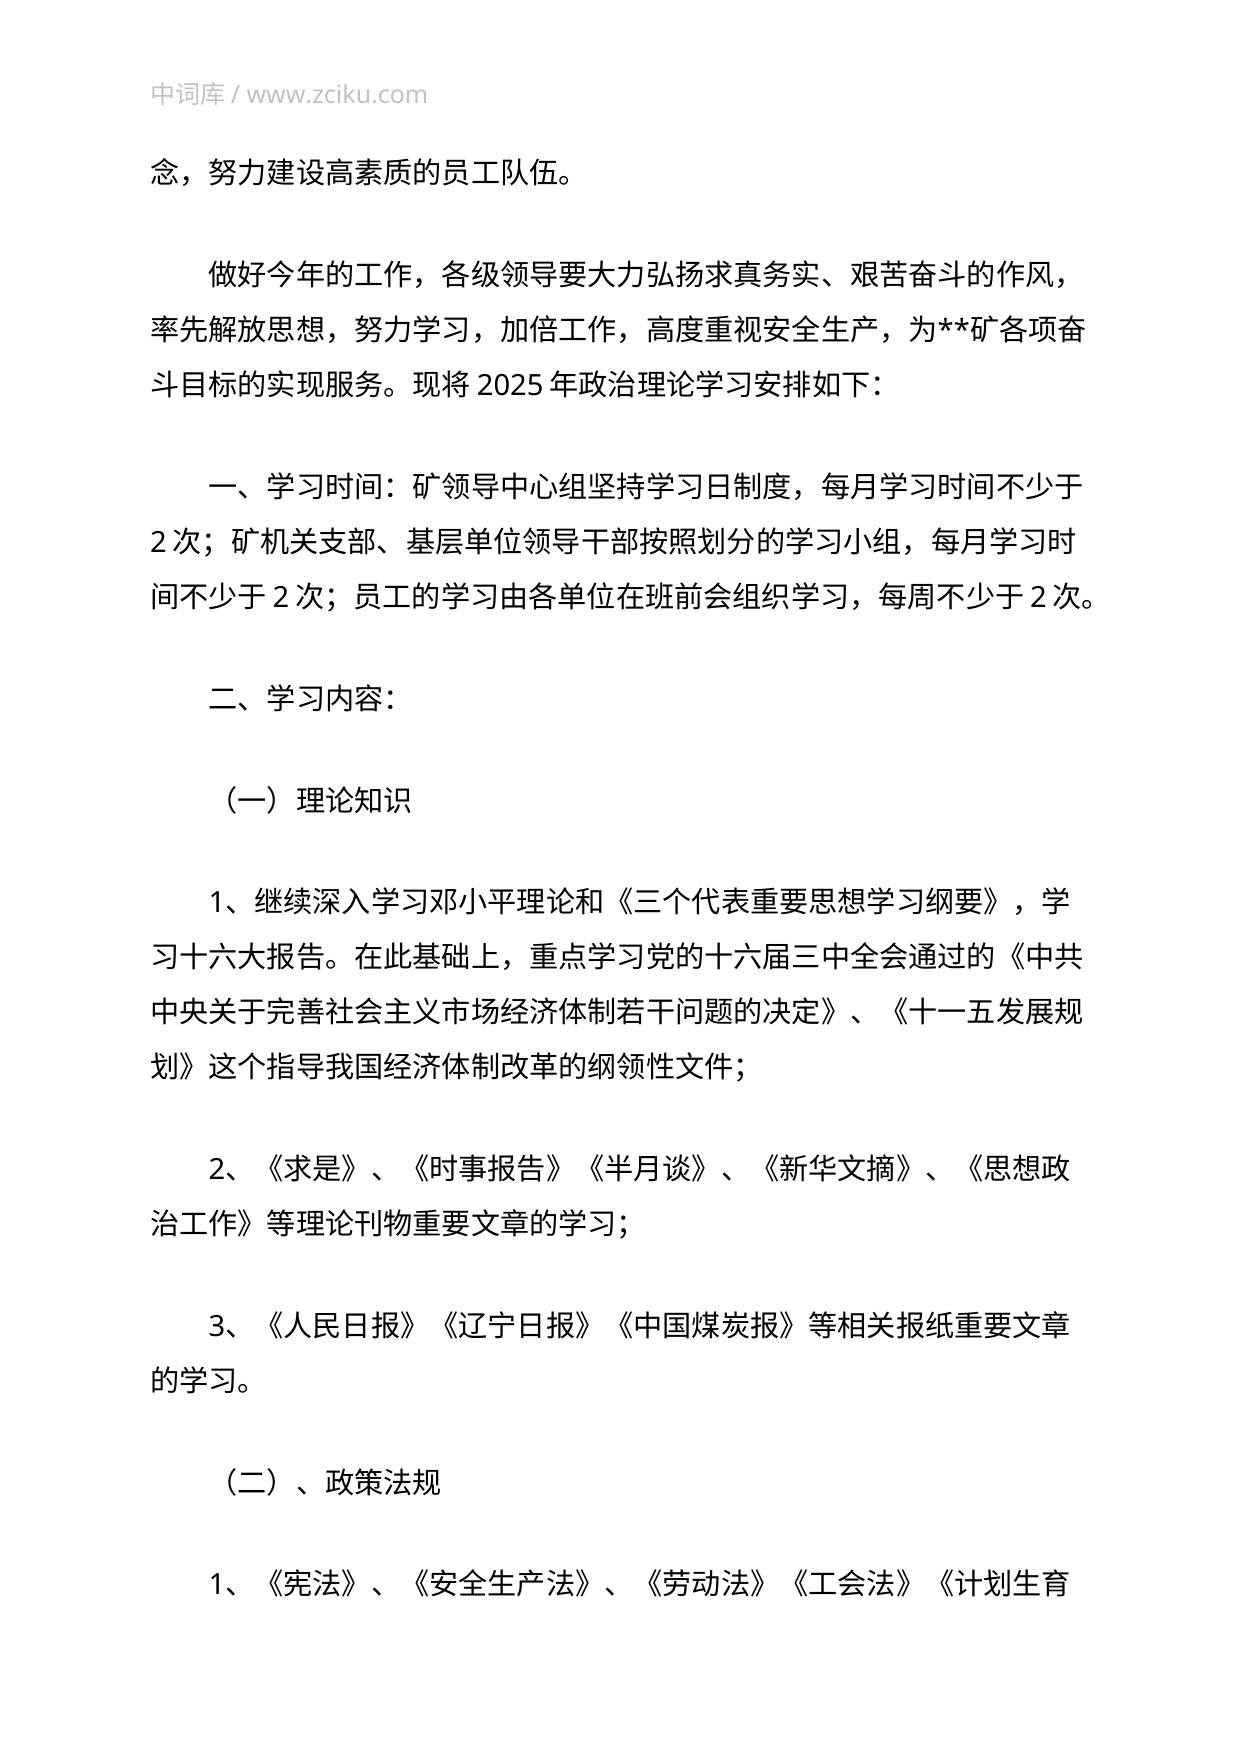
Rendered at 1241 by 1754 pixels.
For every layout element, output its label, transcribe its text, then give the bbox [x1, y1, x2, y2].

text 2、《求是》、《时事报告》《半月谈》、《新华文摘》、《思想政治工作》等理论刊物重要文章的学习； [150, 1146, 1090, 1243]
text 二、学习内容： [150, 676, 1090, 718]
text 1、继续深入学习邓小平理论和《三个代表重要思想学习纲要》，学习十六大报告。在此基础上，重点学习党的十六届三中全会通过的《中共中央关于完善社会主义市场经济体制若干问题的决定》、《十一五发展规划》这个指导我国经济体制改革的纲领性文件； [150, 879, 1090, 1086]
text （二）、政策法规 [150, 1459, 1090, 1501]
text 一、学习时间：矿领导中心组坚持学习日制度，每月学习时间不少于2次；矿机关支部、基层单位领导干部按照划分的学习小组，每月学习时间不少于2次；员工的学习由各单位在班前会组织学习，每周不少于2次。 [150, 464, 1090, 616]
text （一）理论知识 [150, 777, 1090, 819]
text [150, 150, 1090, 192]
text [150, 1561, 1090, 1603]
text 3、《人民日报》《辽宁日报》《中国煤炭报》等相关报纸重要文章的学习。 [150, 1302, 1090, 1400]
text 做好今年的工作，各级领导要大力弘扬求真务实、艰苦奋斗的作风，率先解放思想，努力学习，加倍工作，高度重视安全生产，为**矿各项奋斗目标的实现服务。现将2025年政治理论学习安排如下： [150, 252, 1090, 404]
